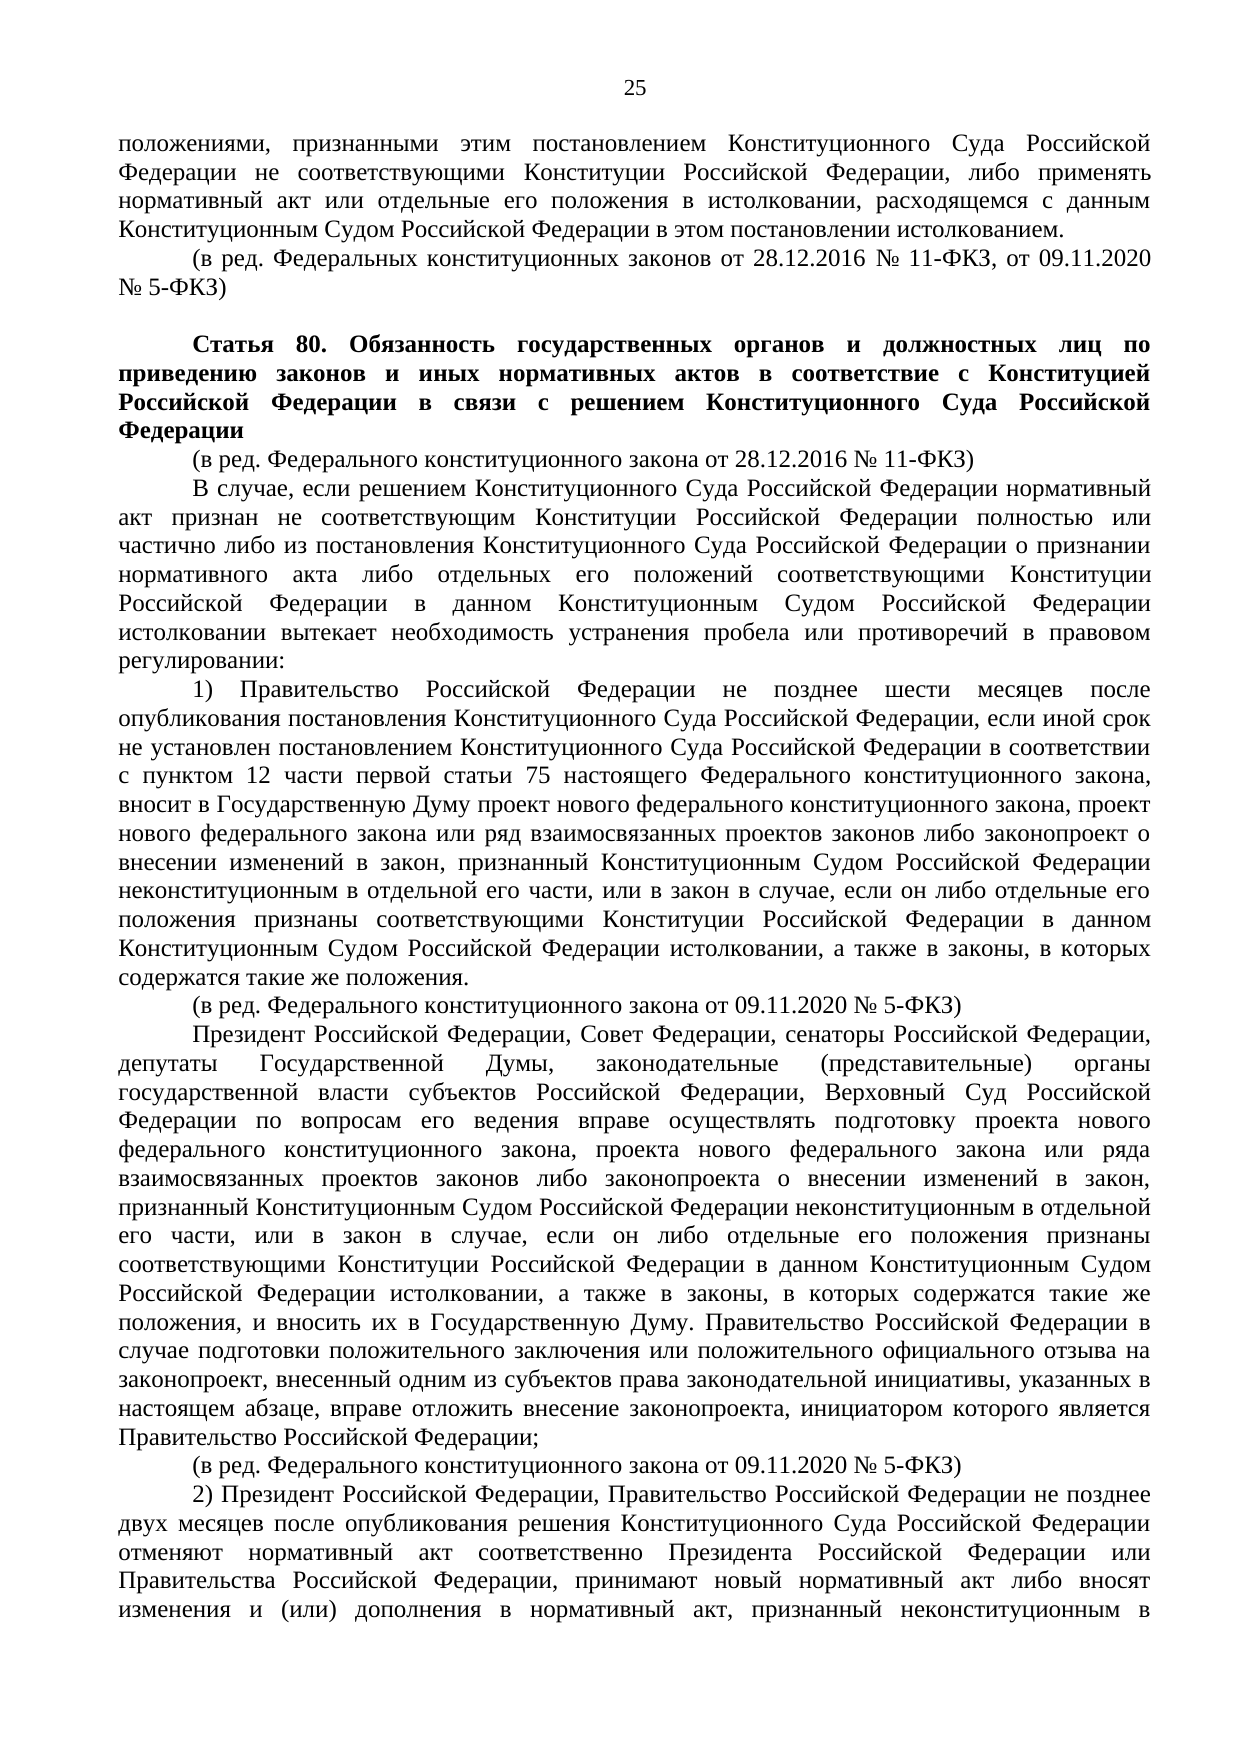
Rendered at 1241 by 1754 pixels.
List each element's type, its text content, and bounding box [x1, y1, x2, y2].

text 1) Правительство Российской Федерации не позднее шести месяцев после опубликования постановления Конституционного Суда Российской Федерации, если иной срок не установлен постановлением Конституционного Суда Российской Федерации в соответствии с пунктом 12 части первой статьи 75 настоящего Федерального конституционного закона, вносит в Государственную Думу проект нового федерального конституционного закона, проект нового федерального закона или ряд взаимосвязанных проектов законов либо законопроект о внесении изменений в закон, признанный Конституционным Судом Российской Федерации неконституционным в отдельной его части, или в закон в случае, если он либо отдельные его положения признаны соответствующими Конституции Российской Федерации в данном Конституционным Судом Российской Федерации истолковании, а также в законы, в которых содержатся такие же положения. [118, 674, 1152, 991]
text (в ред. Федерального конституционного закона от 28.12.2016 № 11-ФКЗ) [118, 444, 1152, 473]
text (в ред. Федерального конституционного закона от 09.11.2020 № 5-ФКЗ) [118, 1451, 1152, 1479]
text (в ред. Федерального конституционного закона от 09.11.2020 № 5-ФКЗ) [118, 991, 1152, 1019]
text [118, 1479, 1152, 1623]
text (в ред. Федеральных конституционных законов от 28.12.2016 № 11-ФКЗ, от 09.11.2020 № 5-ФКЗ) [118, 243, 1152, 301]
text В случае, если решением Конституционного Суда Российской Федерации нормативный акт признан не соответствующим Конституции Российской Федерации полностью или частично либо из постановления Конституционного Суда Российской Федерации о признании нормативного акта либо отдельных его положений соответствующими Конституции Российской Федерации в данном Конституционным Судом Российской Федерации истолковании вытекает необходимость устранения пробела или противоречий в правовом регулировании: [118, 473, 1152, 674]
title Статья 80. Обязанность государственных органов и должностных лиц по приведению законов и иных нормативных актов в соответствие с Конституцией Российской Федерации в связи с решением Конституционного Суда Российской Федерации [118, 329, 1152, 444]
text Президент Российской Федерации, Совет Федерации, сенаторы Российской Федерации, депутаты Государственной Думы, законодательные (представительные) органы государственной власти субъектов Российской Федерации, Верховный Суд Российской Федерации по вопросам его ведения вправе осуществлять подготовку проекта нового федерального конституционного закона, проекта нового федерального закона или ряда взаимосвязанных проектов законов либо законопроекта о внесении изменений в закон, признанный Конституционным Судом Российской Федерации неконституционным в отдельной его части, или в закон в случае, если он либо отдельные его положения признаны соответствующими Конституции Российской Федерации в данном Конституционным Судом Российской Федерации истолковании, а также в законы, в которых содержатся такие же положения, и вносить их в Государственную Думу. Правительство Российской Федерации в случае подготовки положительного заключения или положительного официального отзыва на законопроект, внесенный одним из субъектов права законодательной инициативы, указанных в настоящем абзаце, вправе отложить внесение законопроекта, инициатором которого является Правительство Российской Федерации; [118, 1019, 1152, 1451]
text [118, 128, 1152, 243]
